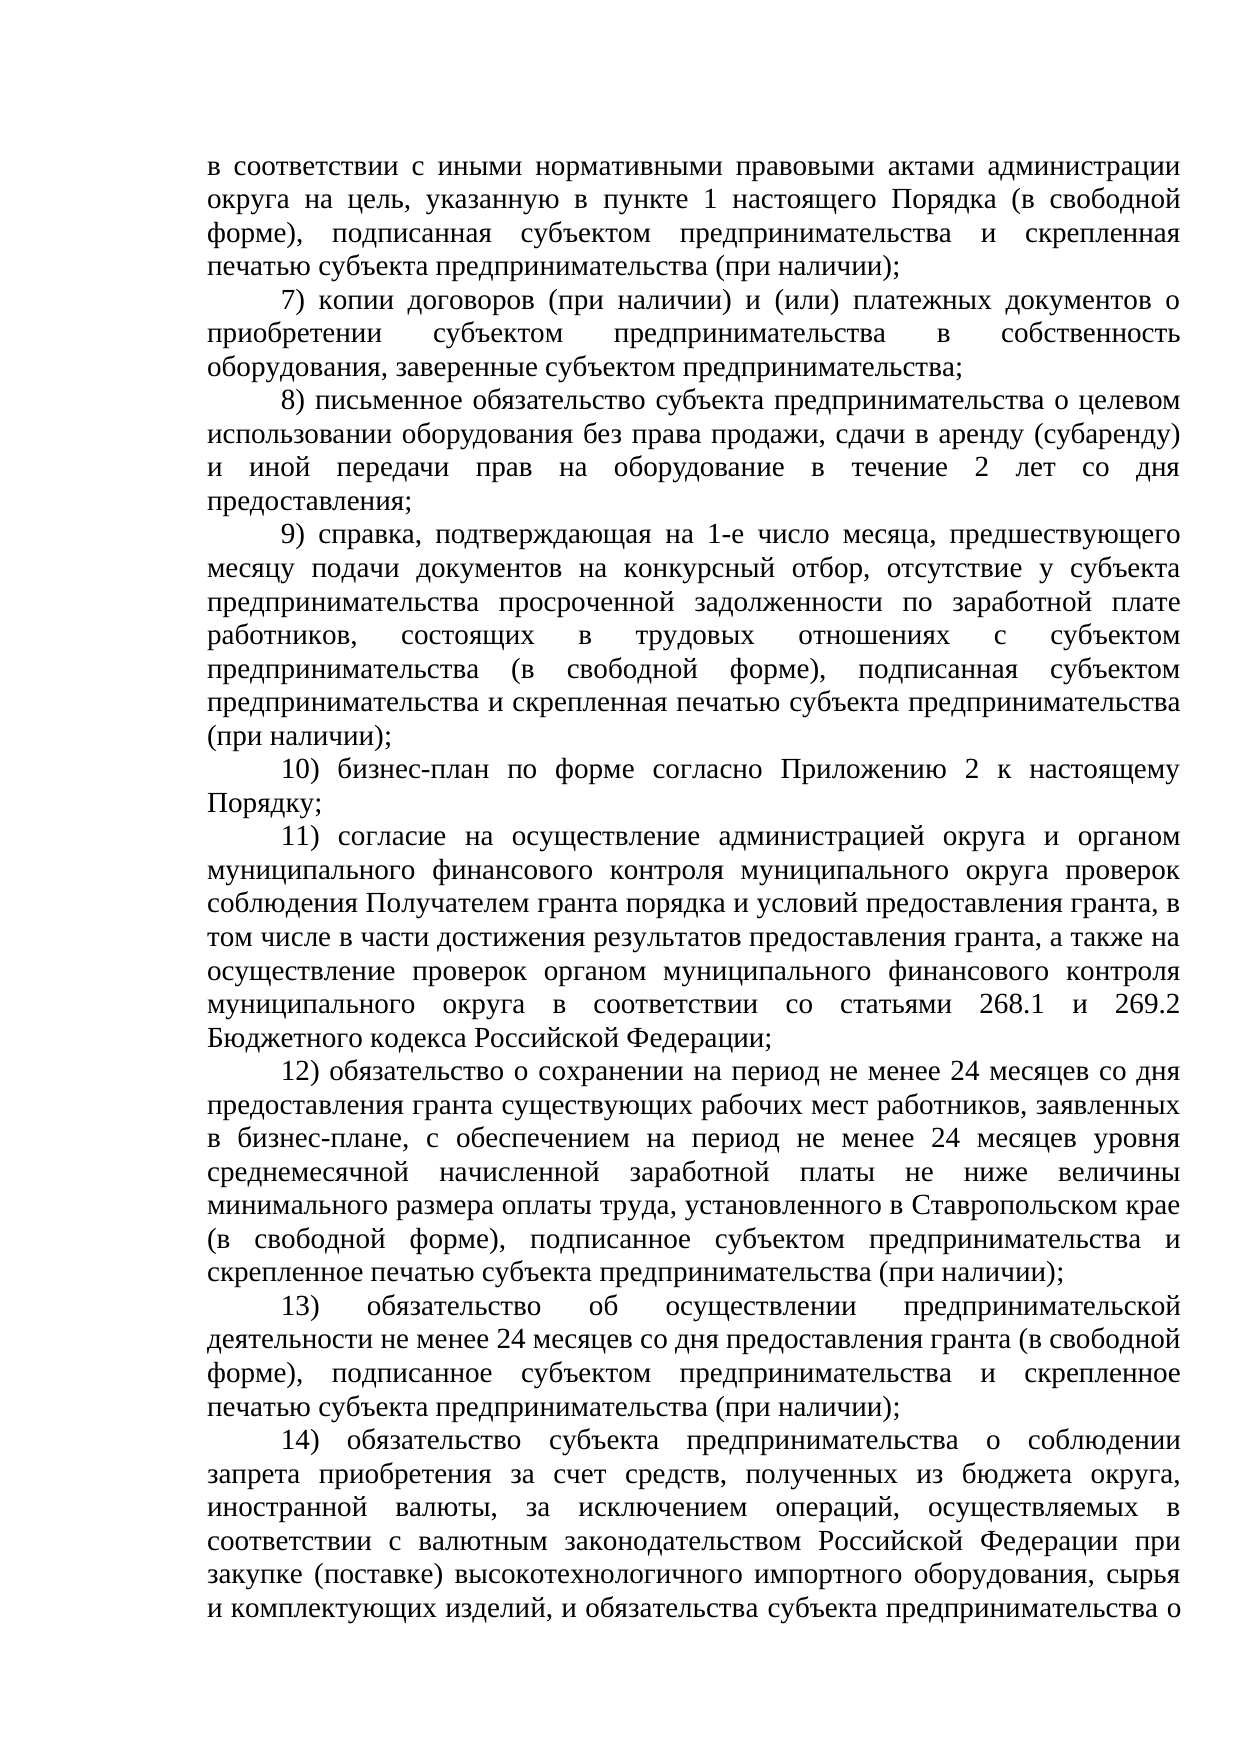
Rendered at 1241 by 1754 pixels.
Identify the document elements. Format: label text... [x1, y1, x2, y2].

text 7) копии договоров (при наличии) и (или) платежных документов о приобретении субъектом предпринимательства в собственность оборудования, заверенные субъектом предпринимательства; [207, 282, 1181, 382]
text 11) согласие на осуществление администрацией округа и органом муниципального финансового контроля муниципального округа проверок соблюдения Получателем гранта порядка и условий предоставления гранта, в том числе в части достижения результатов предоставления гранта, а также на осуществление проверок органом муниципального финансового контроля муниципального округа в соответствии со статьями 268.1 и 269.2 Бюджетного кодекса Российской Федерации; [207, 818, 1181, 1053]
text 8) письменное обязательство субъекта предпринимательства о целевом использовании оборудования без права продажи, сдачи в аренду (субаренду) и иной передачи прав на оборудование в течение 2 лет со дня предоставления; [207, 382, 1181, 517]
text 13) обязательство об осуществлении предпринимательской деятельности не менее 24 месяцев со дня предоставления гранта (в свободной форме), подписанное субъектом предпринимательства и скрепленное печатью субъекта предпринимательства (при наличии); [207, 1288, 1181, 1422]
text 9) справка, подтверждающая на 1-е число месяца, предшествующего месяцу подачи документов на конкурсный отбор, отсутствие у субъекта предпринимательства просроченной задолженности по заработной плате работников, состоящих в трудовых отношениях с субъектом предпринимательства (в свободной форме), подписанная субъектом предпринимательства и скрепленная печатью субъекта предпринимательства (при наличии); [207, 517, 1181, 751]
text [207, 1422, 1181, 1623]
text 10) бизнес-план по форме согласно Приложению 2 к настоящему Порядку; [207, 751, 1181, 818]
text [207, 148, 1181, 282]
text 12) обязательство о сохранении на период не менее 24 месяцев со дня предоставления гранта существующих рабочих мест работников, заявленных в бизнес-плане, с обеспечением на период не менее 24 месяцев уровня среднемесячной начисленной заработной платы не ниже величины минимального размера оплаты труда, установленного в Ставропольском крае (в свободной форме), подписанное субъектом предпринимательства и скрепленное печатью субъекта предпринимательства (при наличии); [207, 1053, 1181, 1288]
